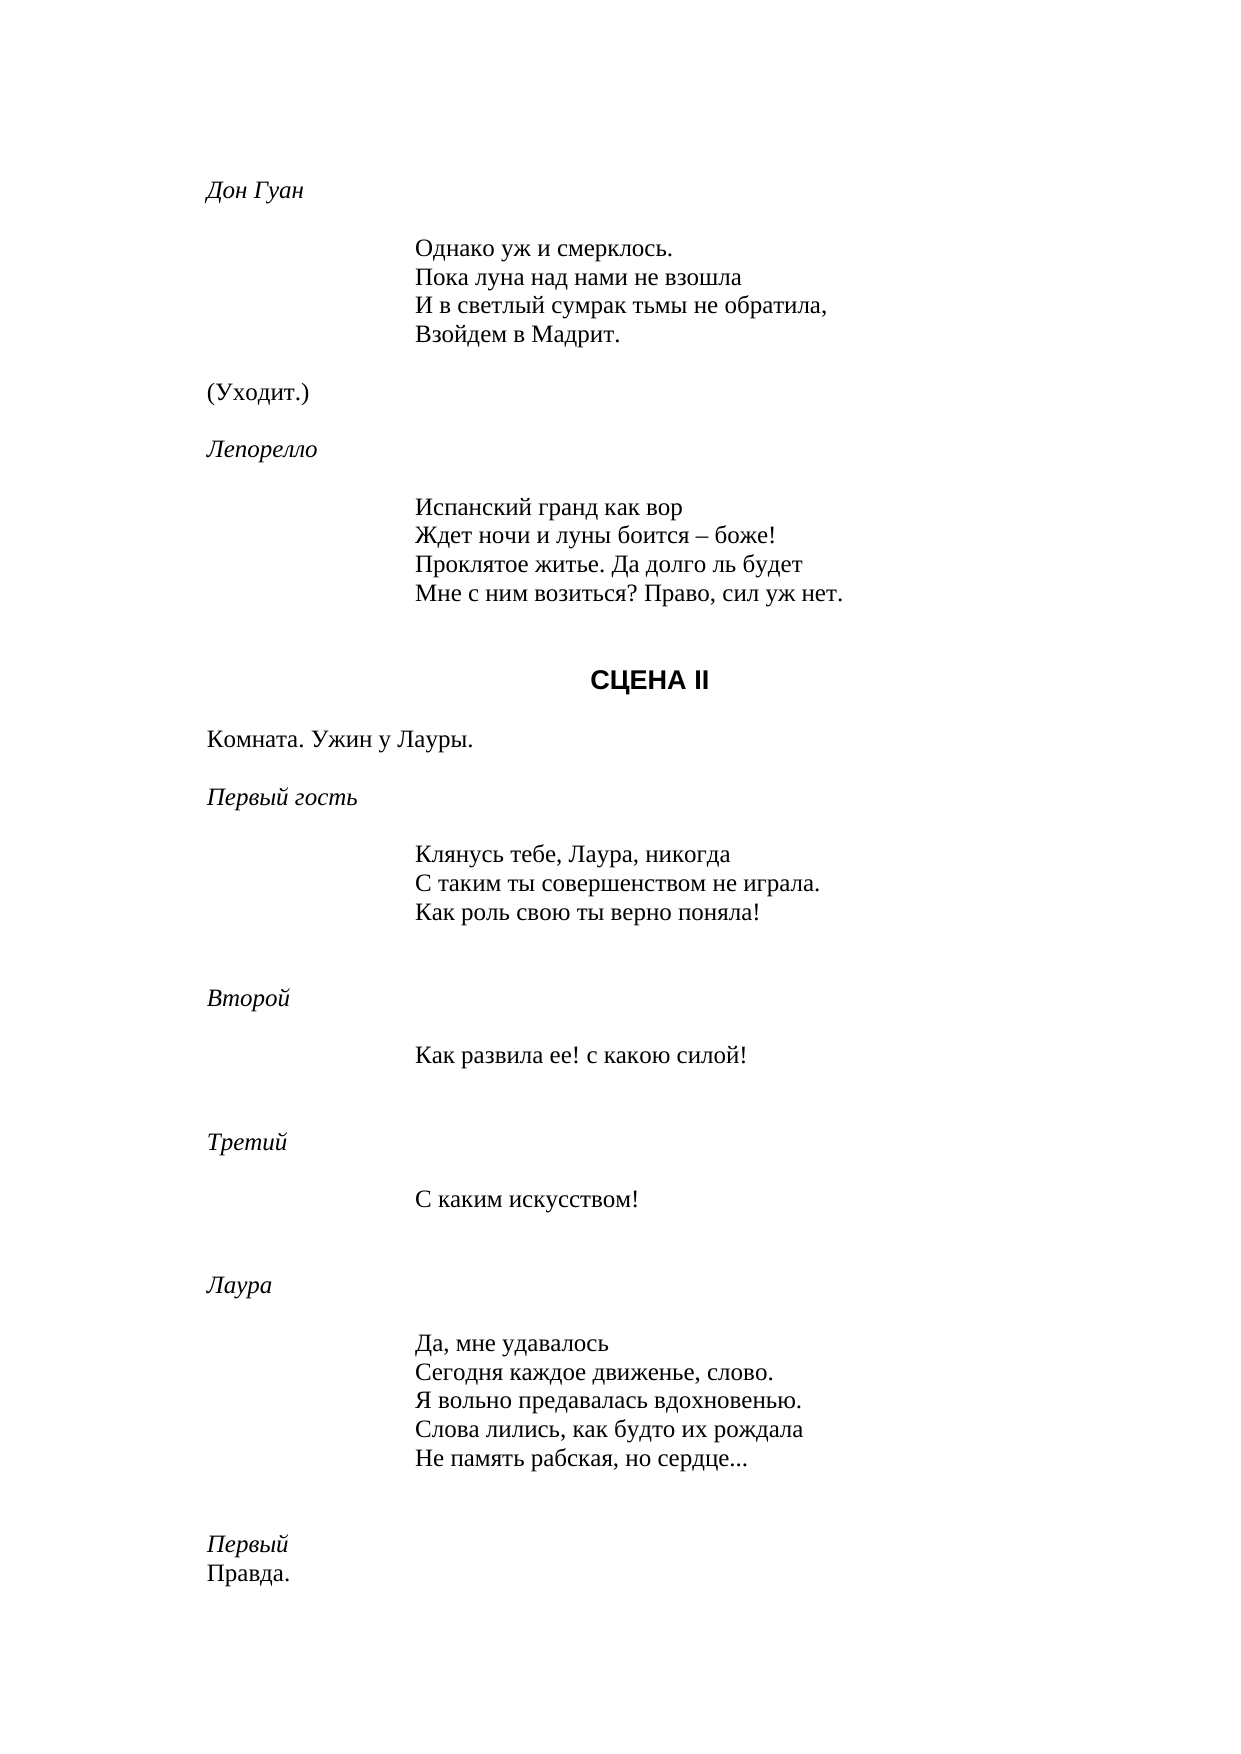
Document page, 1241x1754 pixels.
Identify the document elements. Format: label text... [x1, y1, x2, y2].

text Правда. [148, 1558, 1152, 1587]
text Первый гость [148, 782, 1152, 811]
text Мне с ним возиться? Право, сил уж нет. [356, 578, 1089, 607]
text Лепорелло [148, 434, 1152, 463]
text Клянусь тебе, Лаура, никогда [356, 839, 1089, 868]
subtitle СЦЕНА II [148, 664, 1152, 696]
text Первый [148, 1529, 1152, 1558]
text Комната. Ужин у Лауры. [148, 724, 1152, 753]
text Как развила ее! с какою силой! [356, 1041, 1089, 1069]
text Пока луна над нами не взошла [356, 262, 1089, 291]
text Проклятое житье. Да долго ль будет [356, 549, 1089, 578]
text С каким искусством! [356, 1184, 1089, 1213]
text Ждет ночи и луны боится – боже! [356, 521, 1089, 549]
text С таким ты совершенством не играла. [356, 868, 1089, 897]
text Второй [148, 983, 1152, 1012]
text Слова лились, как будто их рождала [356, 1414, 1089, 1443]
text Как роль свою ты верно поняла! [356, 897, 1089, 926]
text И в светлый сумрак тьмы не обратила, [356, 291, 1089, 319]
text Не память рабская, но сердце... [356, 1443, 1089, 1472]
text Сегодня каждое движенье, слово. [356, 1357, 1089, 1386]
text Я вольно предавалась вдохновенью. [356, 1386, 1089, 1414]
text Третий [148, 1127, 1152, 1156]
text Лаура [148, 1271, 1152, 1299]
text Однако уж и смерклось. [356, 233, 1089, 262]
text Дон Гуан [148, 176, 1152, 204]
text Испанский гранд как вор [356, 492, 1089, 521]
text (Уходит.) [148, 377, 1152, 406]
text Взойдем в Мадрит. [356, 319, 1089, 348]
text Да, мне удавалось [356, 1328, 1089, 1357]
